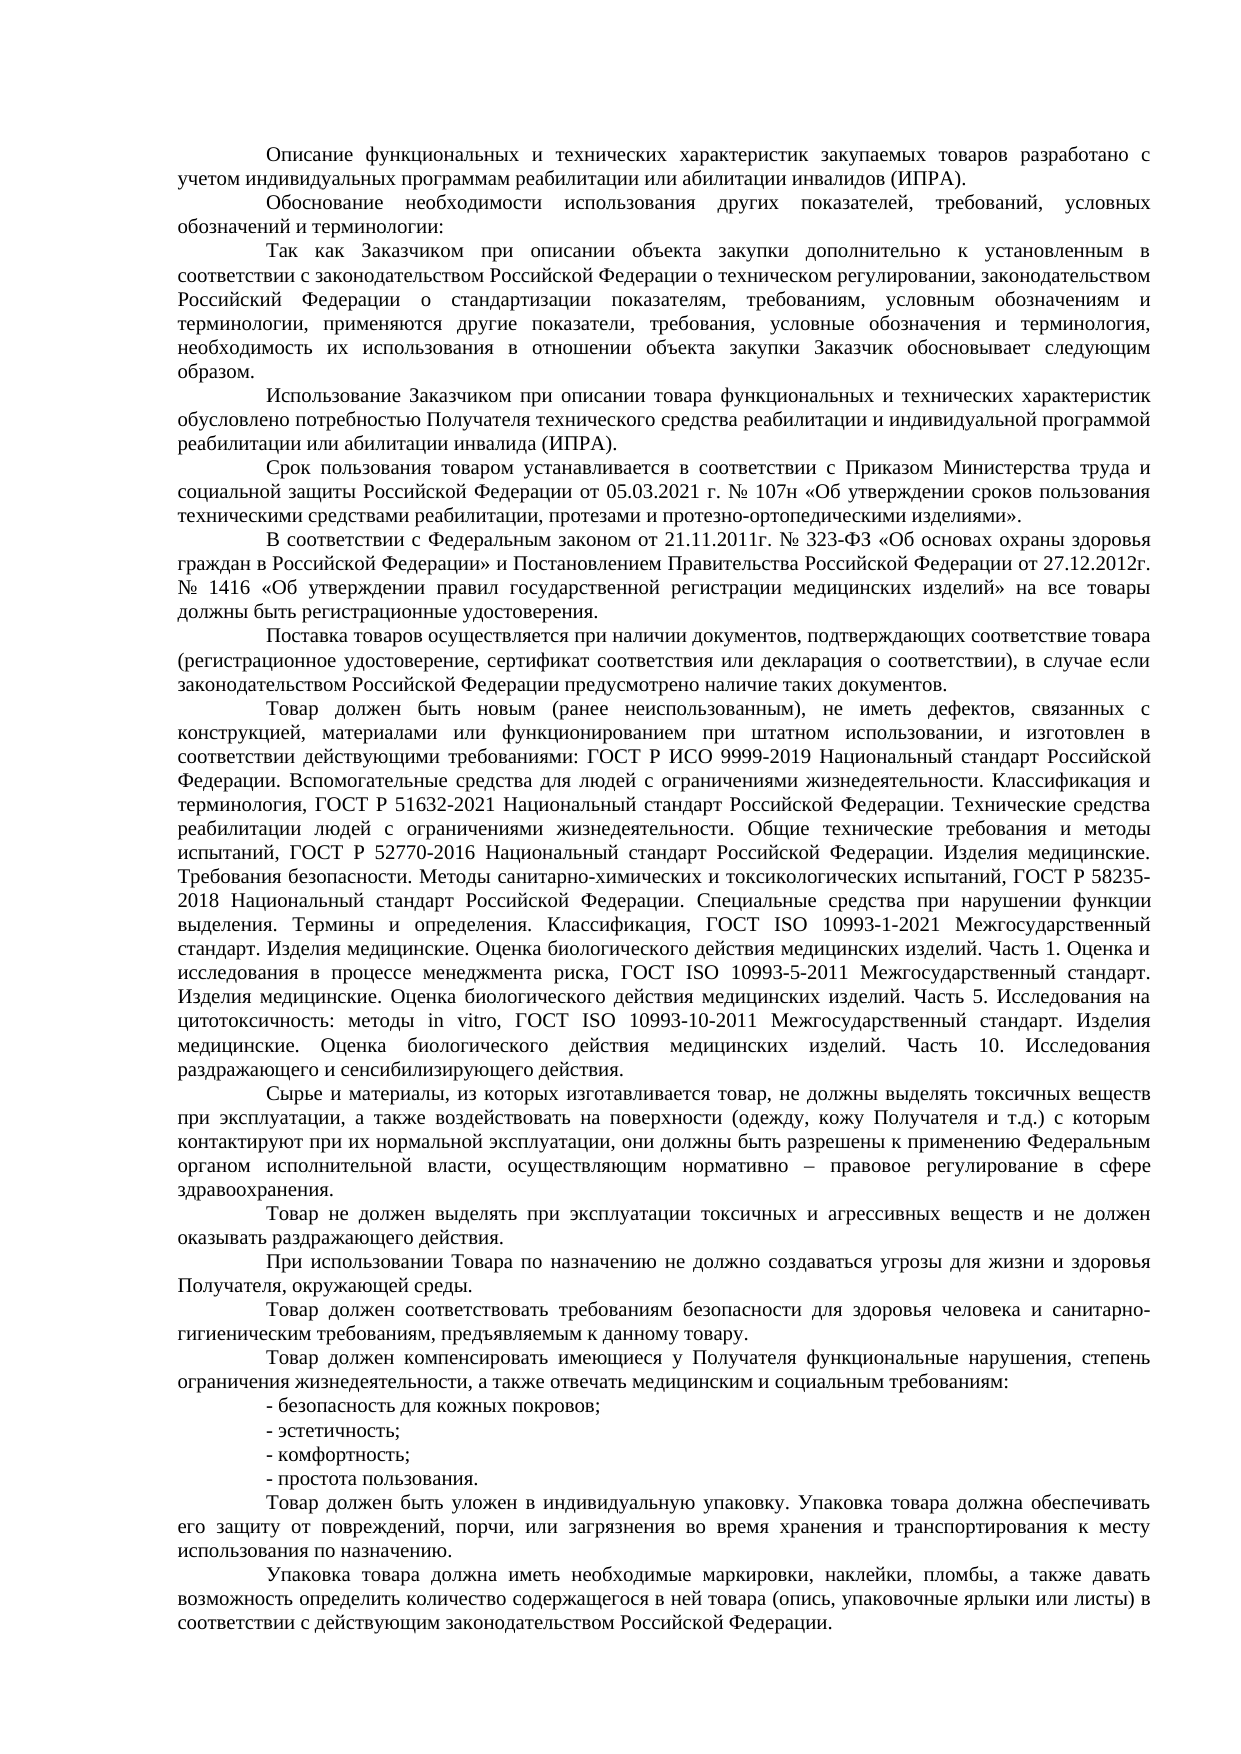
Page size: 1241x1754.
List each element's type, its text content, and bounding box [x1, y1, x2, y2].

text - простота пользования. [177, 1466, 1152, 1490]
text - эстетичность; [177, 1417, 1152, 1442]
text - безопасность для кожных покровов; [177, 1393, 1152, 1417]
text Так как Заказчиком при описании объекта закупки дополнительно к установленным в соответствии с законодательством Российской Федерации о техническом регулировании, законодательством Российский Федерации о стандартизации показателям, требованиям, условным обозначениям и терминологии, применяются другие показатели, требования, условные обозначения и терминология, необходимость их использования в отношении объекта закупки Заказчик обосновывает следующим образом. [177, 238, 1152, 383]
text Товар должен быть уложен в индивидуальную упаковку. Упаковка товара должна обеспечивать его защиту от повреждений, порчи, или загрязнения во время хранения и транспортирования к месту использования по назначению. [177, 1490, 1152, 1562]
text Товар должен соответствовать требованиям безопасности для здоровья человека и санитарно-гигиеническим требованиям, предъявляемым к данному товару. [177, 1297, 1152, 1345]
text - комфортность; [177, 1442, 1152, 1466]
text В соответствии с Федеральным законом от 21.11.2011г. № 323-ФЗ «Об основах охраны здоровья граждан в Российской Федерации» и Постановлением Правительства Российской Федерации от 27.12.2012г. № 1416 «Об утверждении правил государственной регистрации медицинских изделий» на все товары должны быть регистрационные удостоверения. [177, 527, 1152, 623]
text Поставка товаров осуществляется при наличии документов, подтверждающих соответствие товара (регистрационное удостоверение, сертификат соответствия или декларация о соответствии), в случае если законодательством Российской Федерации предусмотрено наличие таких документов. [177, 623, 1152, 696]
text Товар не должен выделять при эксплуатации токсичных и агрессивных веществ и не должен оказывать раздражающего действия. [177, 1201, 1152, 1249]
text Упаковка товара должна иметь необходимые маркировки, наклейки, пломбы, а также давать возможность определить количество содержащегося в ней товара (опись, упаковочные ярлыки или листы) в соответствии с действующим законодательством Российской Федерации. [177, 1562, 1152, 1634]
text Товар должен компенсировать имеющиеся у Получателя функциональные нарушения, степень ограничения жизнедеятельности, а также отвечать медицинским и социальным требованиям: [177, 1345, 1152, 1393]
text Обоснование необходимости использования других показателей, требований, условных обозначений и терминологии: [177, 190, 1152, 238]
text Описание функциональных и технических характеристик закупаемых товаров разработано с учетом индивидуальных программам реабилитации или абилитации инвалидов (ИПРА). [177, 142, 1152, 190]
text При использовании Товара по назначению не должно создаваться угрозы для жизни и здоровья Получателя, окружающей среды. [177, 1249, 1152, 1297]
text Сырье и материалы, из которых изготавливается товар, не должны выделять токсичных веществ при эксплуатации, а также воздействовать на поверхности (одежду, кожу Получателя и т.д.) с которым контактируют при их нормальной эксплуатации, они должны быть разрешены к применению Федеральным органом исполнительной власти, осуществляющим нормативно – правовое регулирование в сфере здравоохранения. [177, 1081, 1152, 1201]
text Срок пользования товаром устанавливается в соответствии с Приказом Министерства труда и социальной защиты Российской Федерации от 05.03.2021 г. № 107н «Об утверждении сроков пользования техническими средствами реабилитации, протезами и протезно-ортопедическими изделиями». [177, 455, 1152, 527]
text Товар должен быть новым (ранее неиспользованным), не иметь дефектов, связанных с конструкцией, материалами или функционированием при штатном использовании, и изготовлен в соответствии действующими требованиями: ГОСТ Р ИСО 9999-2019 Национальный стандарт Российской Федерации. Вспомогательные средства для людей с ограничениями жизнедеятельности. Классификация и терминология, ГОСТ Р 51632-2021 Национальный стандарт Российской Федерации. Технические средства реабилитации людей с ограничениями жизнедеятельности. Общие технические требования и методы испытаний, ГОСТ Р 52770-2016 Национальный стандарт Российской Федерации. Изделия медицинские. Требования безопасности. Методы санитарно-химических и токсикологических испытаний, ГОСТ Р 58235-2018 Национальный стандарт Российской Федерации. Специальные средства при нарушении функции выделения. Термины и определения. Классификация, ГОСТ ISO 10993-1-2021 Межгосударственный стандарт. Изделия медицинские. Оценка биологического действия медицинских изделий. Часть 1. Оценка и исследования в процессе менеджмента риска, ГОСТ ISO 10993-5-2011 Межгосударственный стандарт. Изделия медицинские. Оценка биологического действия медицинских изделий. Часть 5. Исследования на цитотоксичность: методы in vitro, ГОСТ ISO 10993-10-2011 Межгосударственный стандарт. Изделия медицинские. Оценка биологического действия медицинских изделий. Часть 10. Исследования раздражающего и сенсибилизирующего действия. [177, 696, 1152, 1081]
text Использование Заказчиком при описании товара функциональных и технических характеристик обусловлено потребностью Получателя технического средства реабилитации и индивидуальной программой реабилитации или абилитации инвалида (ИПРА). [177, 383, 1152, 455]
